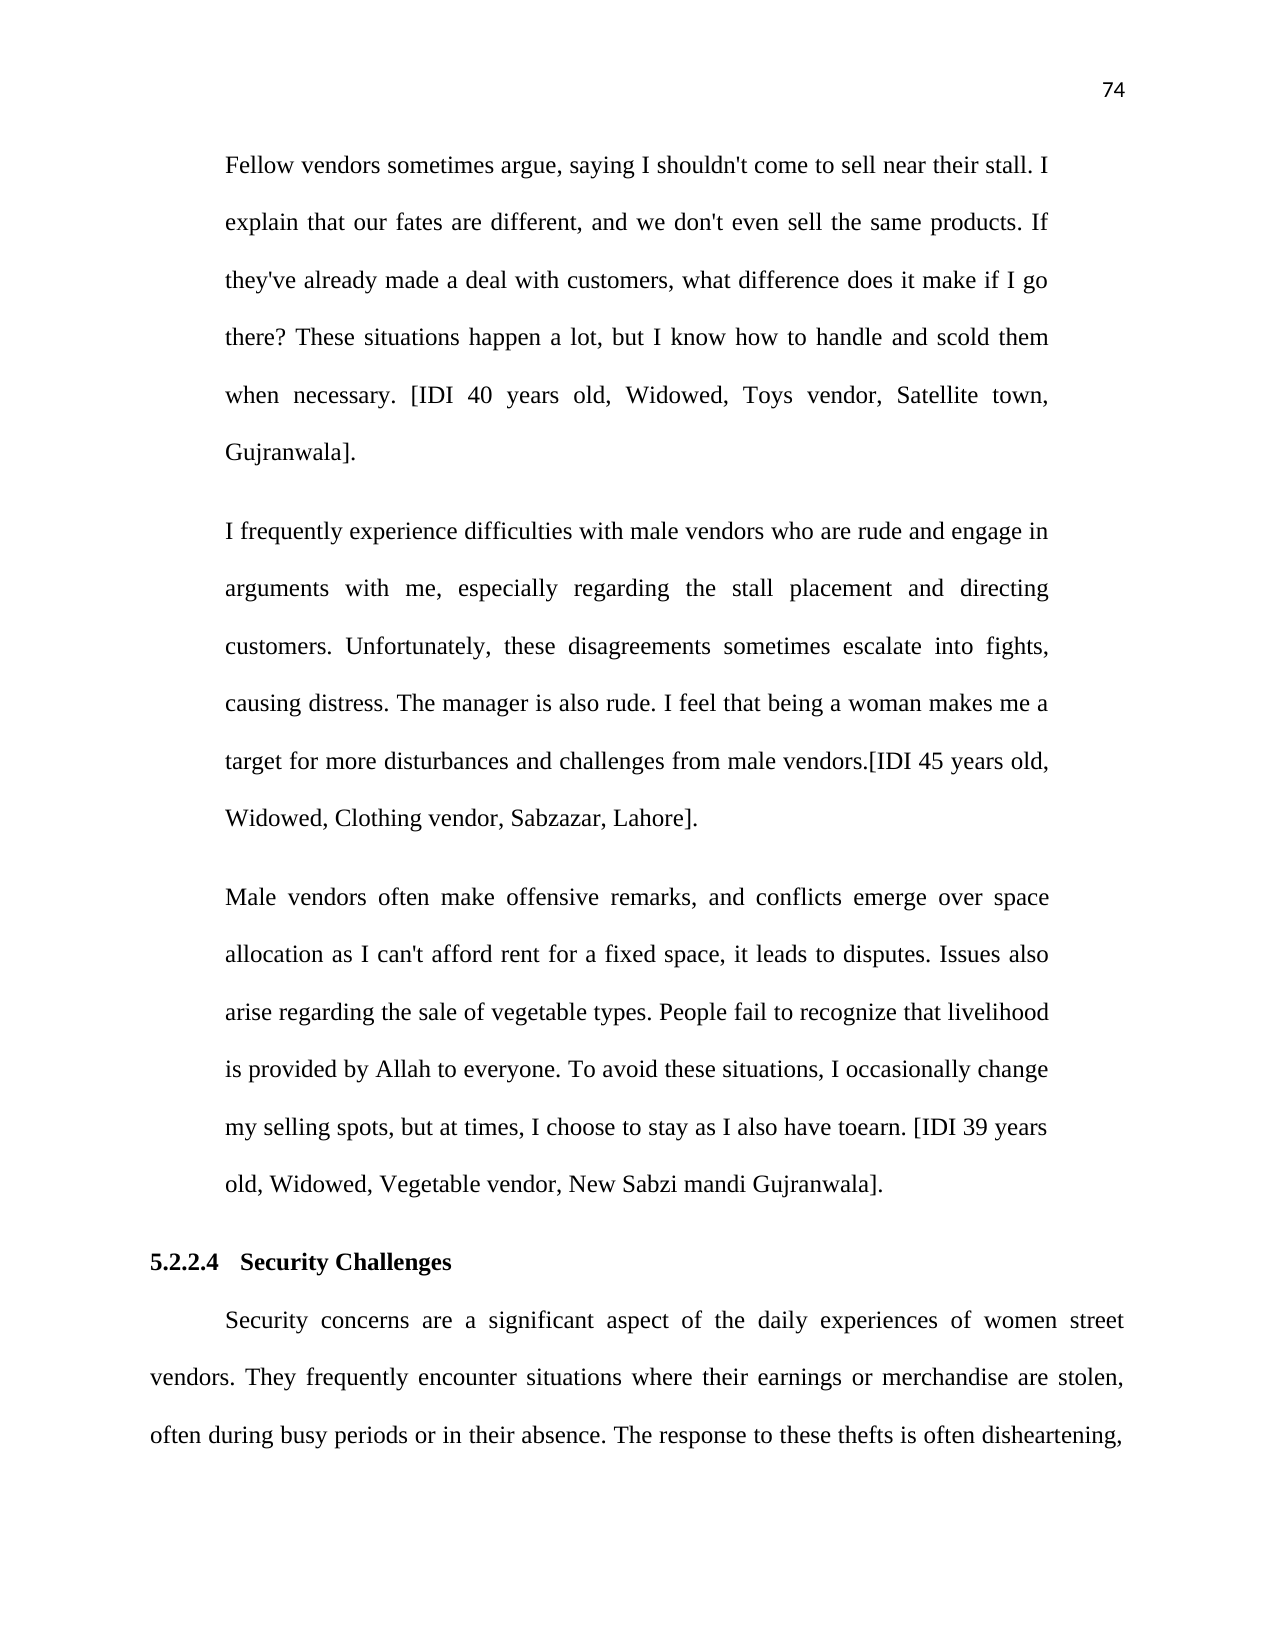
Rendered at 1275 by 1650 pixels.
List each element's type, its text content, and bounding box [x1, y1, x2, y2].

text Male vendors often make offensive remarks, and conflicts emerge over space allocation as I can't afford rent for a fixed space, it leads to disputes. Issues also arise regarding the sale of vegetable types. People fail to recognize that livelihood is provided by Allah to everyone. To avoid these situations, I occasionally change my selling spots, but at times, I choose to stay as I also have toearn. [IDI 39 years old, Widowed, Vegetable vendor, New Sabzi mandi Gujranwala].Top of Form [225, 882, 1050, 1198]
subtitle Security Challenges [150, 1247, 1125, 1276]
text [150, 1305, 1125, 1449]
text Fellow vendors sometimes argue, saying I shouldn't come to sell near their stall. I explain that our fates are different, and we don't even sell the same products. If they've already made a deal with customers, what difference does it make if I go there? These situations happen a lot, but I know how to handle and scold them when necessary. [IDI 40 years old, Widowed, Toys vendor, Satellite town, Gujranwala]. [225, 150, 1050, 466]
text I frequently experience difficulties with male vendors who are rude and engage in arguments with me, especially regarding the stall placement and directing customers. Unfortunately, these disagreements sometimes escalate into fights, causing distress. The manager is also rude. I feel that being a woman makes me a target for more disturbances and challenges from male vendors.[IDI 45 years old, Widowed, Clothing vendor, Sabzazar, Lahore]. [225, 516, 1050, 832]
